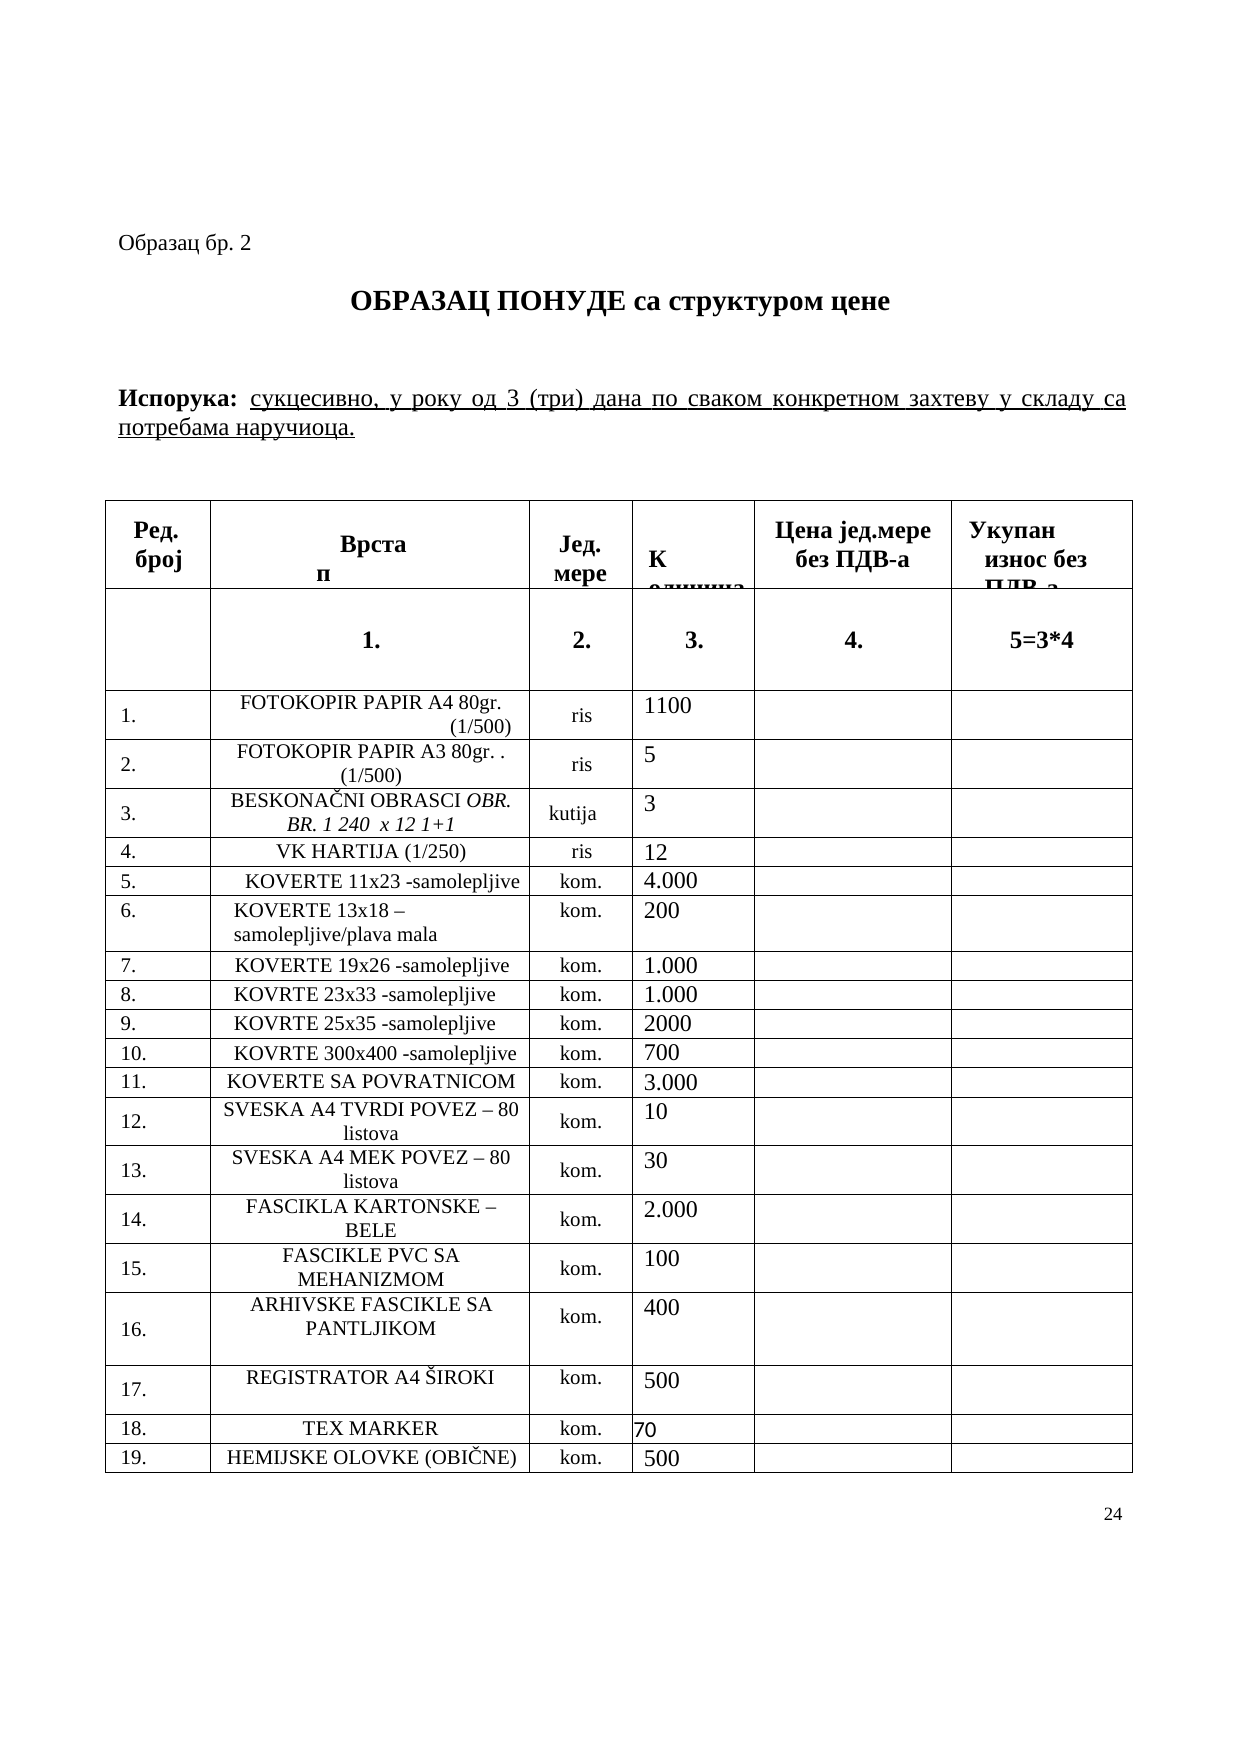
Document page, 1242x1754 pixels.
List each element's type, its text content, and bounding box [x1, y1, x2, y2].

table_cell [755, 789, 951, 837]
table_cell kom. [530, 1195, 632, 1243]
table_cell [106, 589, 210, 690]
table_cell ris [530, 691, 632, 739]
table_cell [755, 691, 951, 739]
table_cell 1.000 [633, 952, 754, 979]
table_cell 6. [106, 896, 210, 951]
table_cell kom. [530, 952, 632, 979]
table_cell 400 [633, 1293, 682, 1365]
table_cell ris [530, 838, 632, 866]
table_cell 1. [106, 691, 210, 739]
table_cell KOVERTE 19x26 -samolepljive [211, 952, 529, 979]
table_cell KOVRTE 300x400 -samolepljive [211, 1039, 529, 1067]
table_cell ris [530, 740, 632, 788]
table_cell FOTOKOPIR PAPIR A4 80gr. (1/500) [211, 691, 529, 739]
table_cell [755, 1039, 951, 1067]
table_cell 3. [106, 789, 210, 837]
table_cell [755, 896, 951, 951]
table_cell [952, 1293, 1132, 1365]
table_cell kom. [530, 981, 632, 1009]
table_cell 7. [106, 952, 210, 979]
table_cell [952, 981, 1132, 1009]
table_cell [952, 1195, 1132, 1243]
table_header Јед. мере [530, 501, 632, 587]
table_cell [755, 1195, 951, 1243]
table_cell [952, 838, 1132, 866]
table_cell ARHIVSKE FASCIKLE SA PANTLJIKOM [211, 1293, 529, 1365]
table_cell 500 [633, 1366, 682, 1414]
table_cell [952, 1010, 1132, 1038]
table_cell [682, 838, 754, 866]
table_cell HEMIJSKE OLOVKE (OBIČNE) [211, 1444, 529, 1472]
table_cell kom. [530, 1098, 632, 1145]
table_cell REGISTRATOR A4 ŠIROKI [211, 1366, 529, 1414]
table_cell 70 [633, 1415, 682, 1443]
table_cell kom. [530, 1415, 632, 1443]
table_cell [682, 1415, 754, 1443]
table_cell 9. [106, 1010, 210, 1038]
table_cell SVESKA A4 TVRDI POVEZ – 80 listova [211, 1098, 529, 1145]
table_cell kom. [530, 1068, 632, 1097]
table_cell 4. [106, 838, 210, 866]
table_cell 10. [106, 1039, 210, 1067]
table_cell [682, 740, 754, 788]
table_cell 5=3*4 [952, 589, 1132, 690]
table_cell [952, 1415, 1132, 1443]
table_cell 200 [633, 896, 754, 951]
table_cell [755, 838, 951, 866]
table_cell 2000 [633, 1010, 754, 1038]
table_cell [633, 589, 682, 690]
table_cell 2. [106, 740, 210, 788]
table_cell [952, 896, 1132, 951]
table_cell 14. [106, 1195, 210, 1243]
table_cell [755, 952, 951, 979]
table_cell 11. [106, 1068, 210, 1097]
table_cell VK HARTIJA (1/250) [211, 838, 529, 866]
table_cell 5 [633, 740, 682, 788]
table_cell [755, 1010, 951, 1038]
table_cell kom. [530, 1146, 632, 1194]
table_cell 30 [633, 1146, 682, 1194]
table_cell kom. [530, 1010, 632, 1038]
table_header Количина [633, 501, 754, 587]
table_cell KOVERTE 11x23 -samolepljive [211, 867, 529, 895]
table_cell 2.000 [633, 1195, 754, 1243]
table_cell TEX MARKER [211, 1415, 529, 1443]
table_cell [755, 740, 951, 788]
table_cell 5. [106, 867, 210, 895]
table_cell KOVERTE SA POVRATNICOM [211, 1068, 529, 1097]
table_header Цена јед.мере без ПДВ-а [755, 501, 951, 587]
table_cell kutija [530, 789, 632, 837]
table_cell [682, 1366, 754, 1414]
table_cell kom. [530, 1366, 632, 1414]
table_cell [952, 1068, 1132, 1097]
table_cell [952, 1444, 1132, 1472]
table_cell 2. [530, 589, 632, 690]
table_cell [682, 1244, 754, 1292]
table_cell 12. [106, 1098, 210, 1145]
table_cell [755, 1366, 951, 1414]
table_cell [682, 1098, 754, 1145]
table_cell [952, 1039, 1132, 1067]
text ОБРАЗАЦ ПОНУДЕ са структуром цене [350, 283, 1148, 317]
table_cell [952, 952, 1132, 979]
table_cell 18. [106, 1415, 210, 1443]
table_cell 8. [106, 981, 210, 1009]
table_cell kom. [530, 1444, 632, 1472]
table_cell 100 [633, 1244, 682, 1292]
table_header Врста производа [211, 501, 529, 587]
table_cell kom. [530, 896, 632, 951]
table_cell [682, 1146, 754, 1194]
table_cell KOVERTE 13x18 –samolepljive/plava mala [211, 896, 529, 951]
table_cell [952, 789, 1132, 837]
table_cell [755, 1098, 951, 1145]
table_cell 12 [633, 838, 682, 866]
table_cell SVESKA A4 MEK POVEZ – 80 listova [211, 1146, 529, 1194]
table_cell 3. [682, 589, 754, 690]
table_cell [755, 1444, 951, 1472]
table_cell kom. [530, 1293, 632, 1365]
table_cell 3.000 [633, 1068, 754, 1097]
table_cell [952, 1244, 1132, 1292]
table_cell [755, 1415, 951, 1443]
table_cell [952, 740, 1132, 788]
table_cell 13. [106, 1146, 210, 1194]
table_cell [952, 1366, 1132, 1414]
table_cell [755, 1146, 951, 1194]
text Испорука: сукцесивно, у року од 3 (три) дана по сваком конкретном захтеву у складу са потребама наручиоца. [118, 383, 1129, 441]
table_cell 19. [106, 1444, 210, 1472]
table_cell 1. [211, 589, 529, 690]
table_cell 17. [106, 1366, 210, 1414]
table_cell 10 [633, 1098, 682, 1145]
table_cell [682, 1444, 754, 1472]
text Образац бр. 2 [118, 228, 1148, 254]
table_cell kom. [530, 867, 632, 895]
table_cell kom. [530, 1039, 632, 1067]
table_cell [952, 691, 1132, 739]
table_cell 1100 [633, 691, 754, 739]
table_cell [682, 1293, 754, 1365]
table_cell [755, 1068, 951, 1097]
table_header Ред. број [106, 501, 210, 587]
table_cell [952, 1098, 1132, 1145]
table_cell 500 [633, 1444, 682, 1472]
table_cell [952, 867, 1132, 895]
table_cell 4.000 [633, 867, 754, 895]
table_cell 700 [633, 1039, 754, 1067]
table_cell 1.000 [633, 981, 754, 1009]
table_cell [755, 981, 951, 1009]
table_cell [755, 867, 951, 895]
table_cell BESKONAČNI OBRASCI OBR. BR. 1 240 x 12 1+1 [211, 789, 529, 837]
table_cell 16. [106, 1293, 210, 1365]
table_cell FASCIKLE PVC SA MEHANIZMOM [211, 1244, 529, 1292]
table_cell kom. [530, 1244, 632, 1292]
table_cell FASCIKLA KARTONSKE – BELE [211, 1195, 529, 1243]
table_cell 3 [633, 789, 754, 837]
table_cell 4. [755, 589, 951, 690]
table_cell KOVRTE 25x35 -samolepljive [211, 1010, 529, 1038]
table_cell KOVRTE 23x33 -samolepljive [211, 981, 529, 1009]
table_cell FOTOKOPIR PAPIR A3 80gr. . (1/500) [211, 740, 529, 788]
table_cell [755, 1293, 951, 1365]
table_cell [755, 1244, 951, 1292]
table_header Укупан износ без ПДВ-а [952, 501, 1132, 587]
table_cell [952, 1146, 1132, 1194]
table_cell 15. [106, 1244, 210, 1292]
